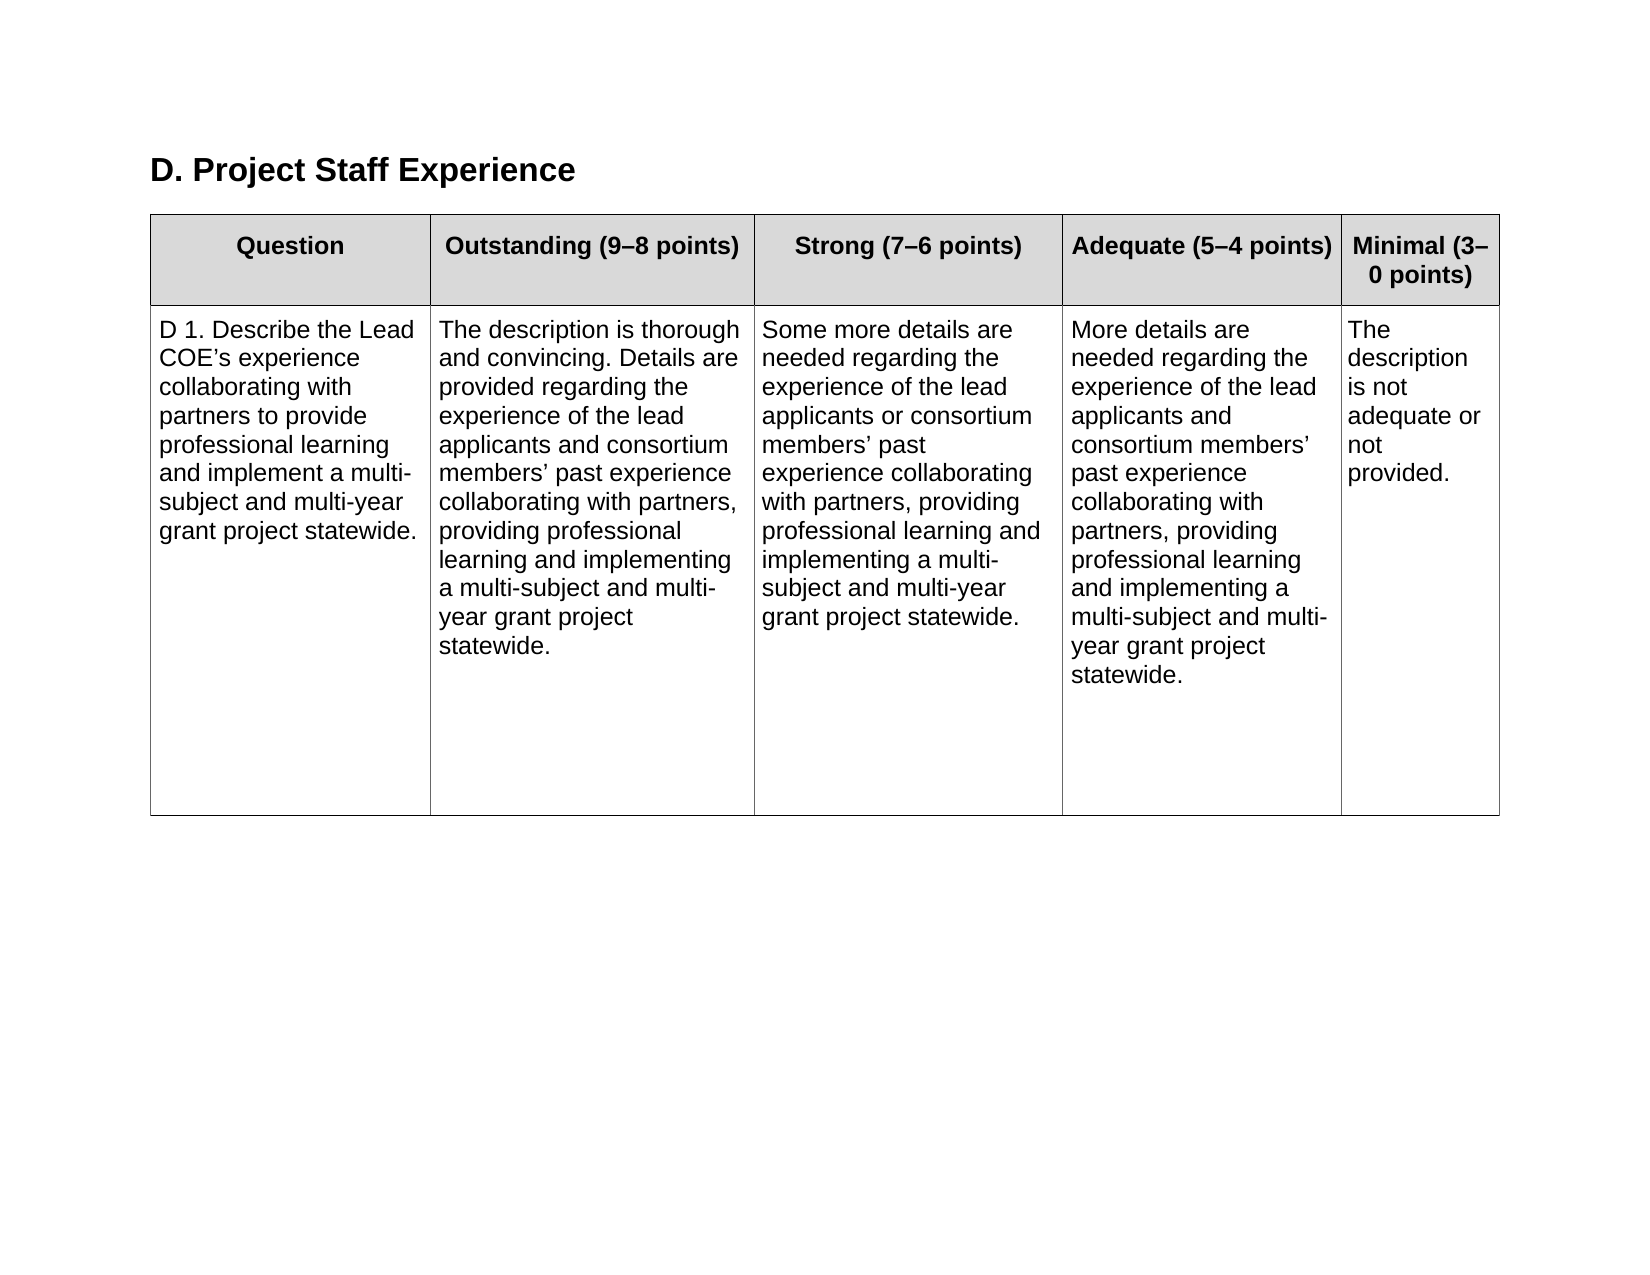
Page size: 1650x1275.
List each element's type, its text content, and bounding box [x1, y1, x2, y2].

table_header Question [151, 215, 430, 305]
table_cell More details are needed regarding the experience of the lead applicants and consortium members’ past experience collaborating with partners, providing professional learning and implementing a multi-subject and multi-year grant project statewide. [1063, 306, 1341, 815]
table_cell The description is thorough and convincing. Details are provided regarding the experience of the lead applicants and consortium members’ past experience collaborating with partners, providing professional learning and implementing a multi-subject and multi-year grant project statewide. [431, 306, 754, 815]
subtitle D. Project Staff Experience [150, 150, 1500, 188]
table_cell D 1. Describe the Lead COE’s experience collaborating with partners to provide professional learning and implement a multi-subject and multi-year grant project statewide. [151, 306, 430, 815]
table_header Outstanding (9–8 points) [431, 215, 754, 305]
table_header Minimal (3–0 points) [1342, 215, 1499, 305]
table_header Strong (7–6 points) [755, 215, 1062, 305]
table_cell The description is not adequate or not provided. [1342, 306, 1499, 815]
table_cell Some more details are needed regarding the experience of the lead applicants or consortium members’ past experience collaborating with partners, providing professional learning and implementing a multi-subject and multi-year grant project statewide. [755, 306, 1062, 815]
table_header Adequate (5–4 points) [1063, 215, 1341, 305]
